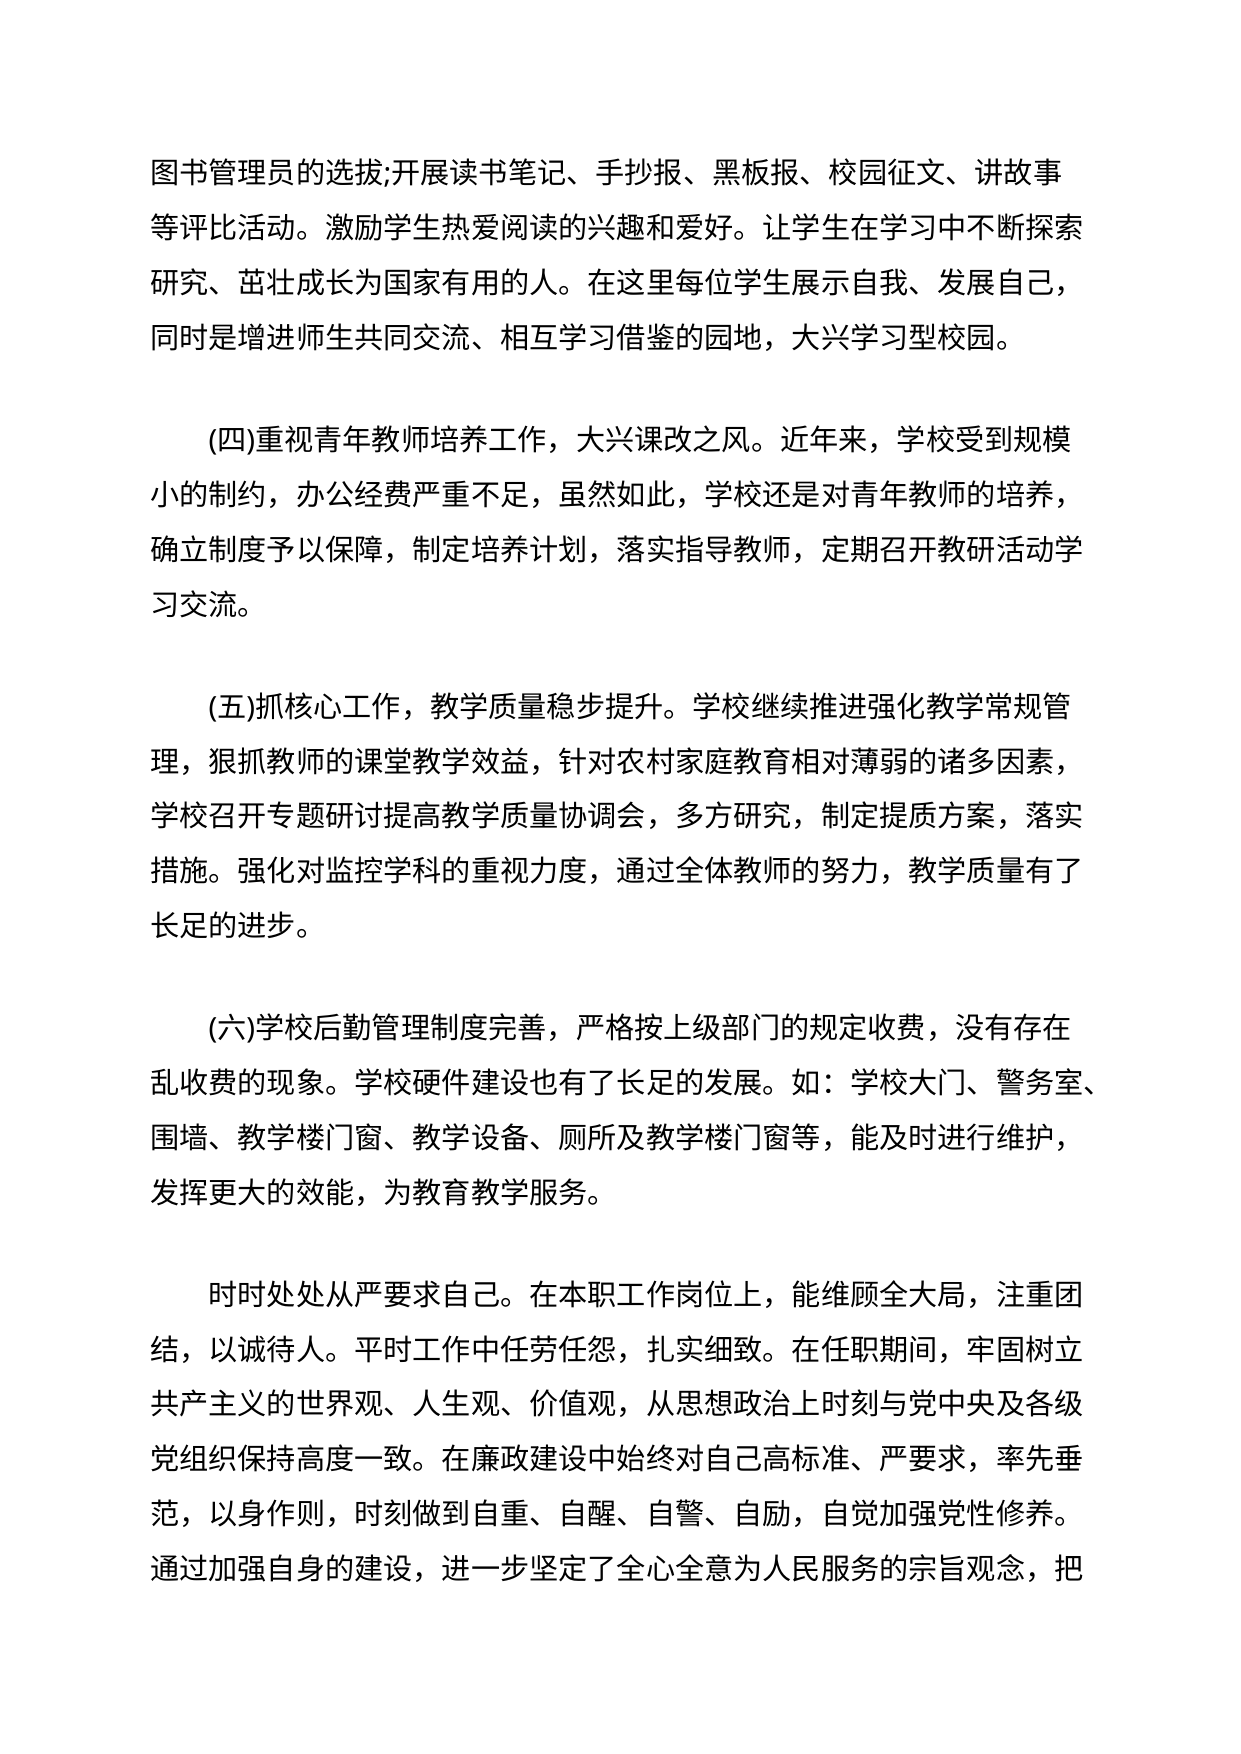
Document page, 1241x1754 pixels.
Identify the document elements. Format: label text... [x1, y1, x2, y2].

text (五)抓核心工作，教学质量稳步提升。学校继续推进强化教学常规管理，狠抓教师的课堂教学效益，针对农村家庭教育相对薄弱的诸多因素，学校召开专题研讨提高教学质量协调会，多方研究，制定提质方案，落实措施。强化对监控学科的重视力度，通过全体教师的努力，教学质量有了长足的进步。 [150, 683, 1090, 945]
text (六)学校后勤管理制度完善，严格按上级部门的规定收费，没有存在乱收费的现象。学校硬件建设也有了长足的发展。如：学校大门、警务室、围墙、教学楼门窗、教学设备、厕所及教学楼门窗等，能及时进行维护，发挥更大的效能，为教育教学服务。 [150, 1004, 1090, 1212]
text (四)重视青年教师培养工作，大兴课改之风。近年来，学校受到规模小的制约，办公经费严重不足，虽然如此，学校还是对青年教师的培养，确立制度予以保障，制定培养计划，落实指导教师，定期召开教研活动学习交流。 [150, 417, 1090, 624]
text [150, 150, 1090, 357]
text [150, 1271, 1090, 1588]
